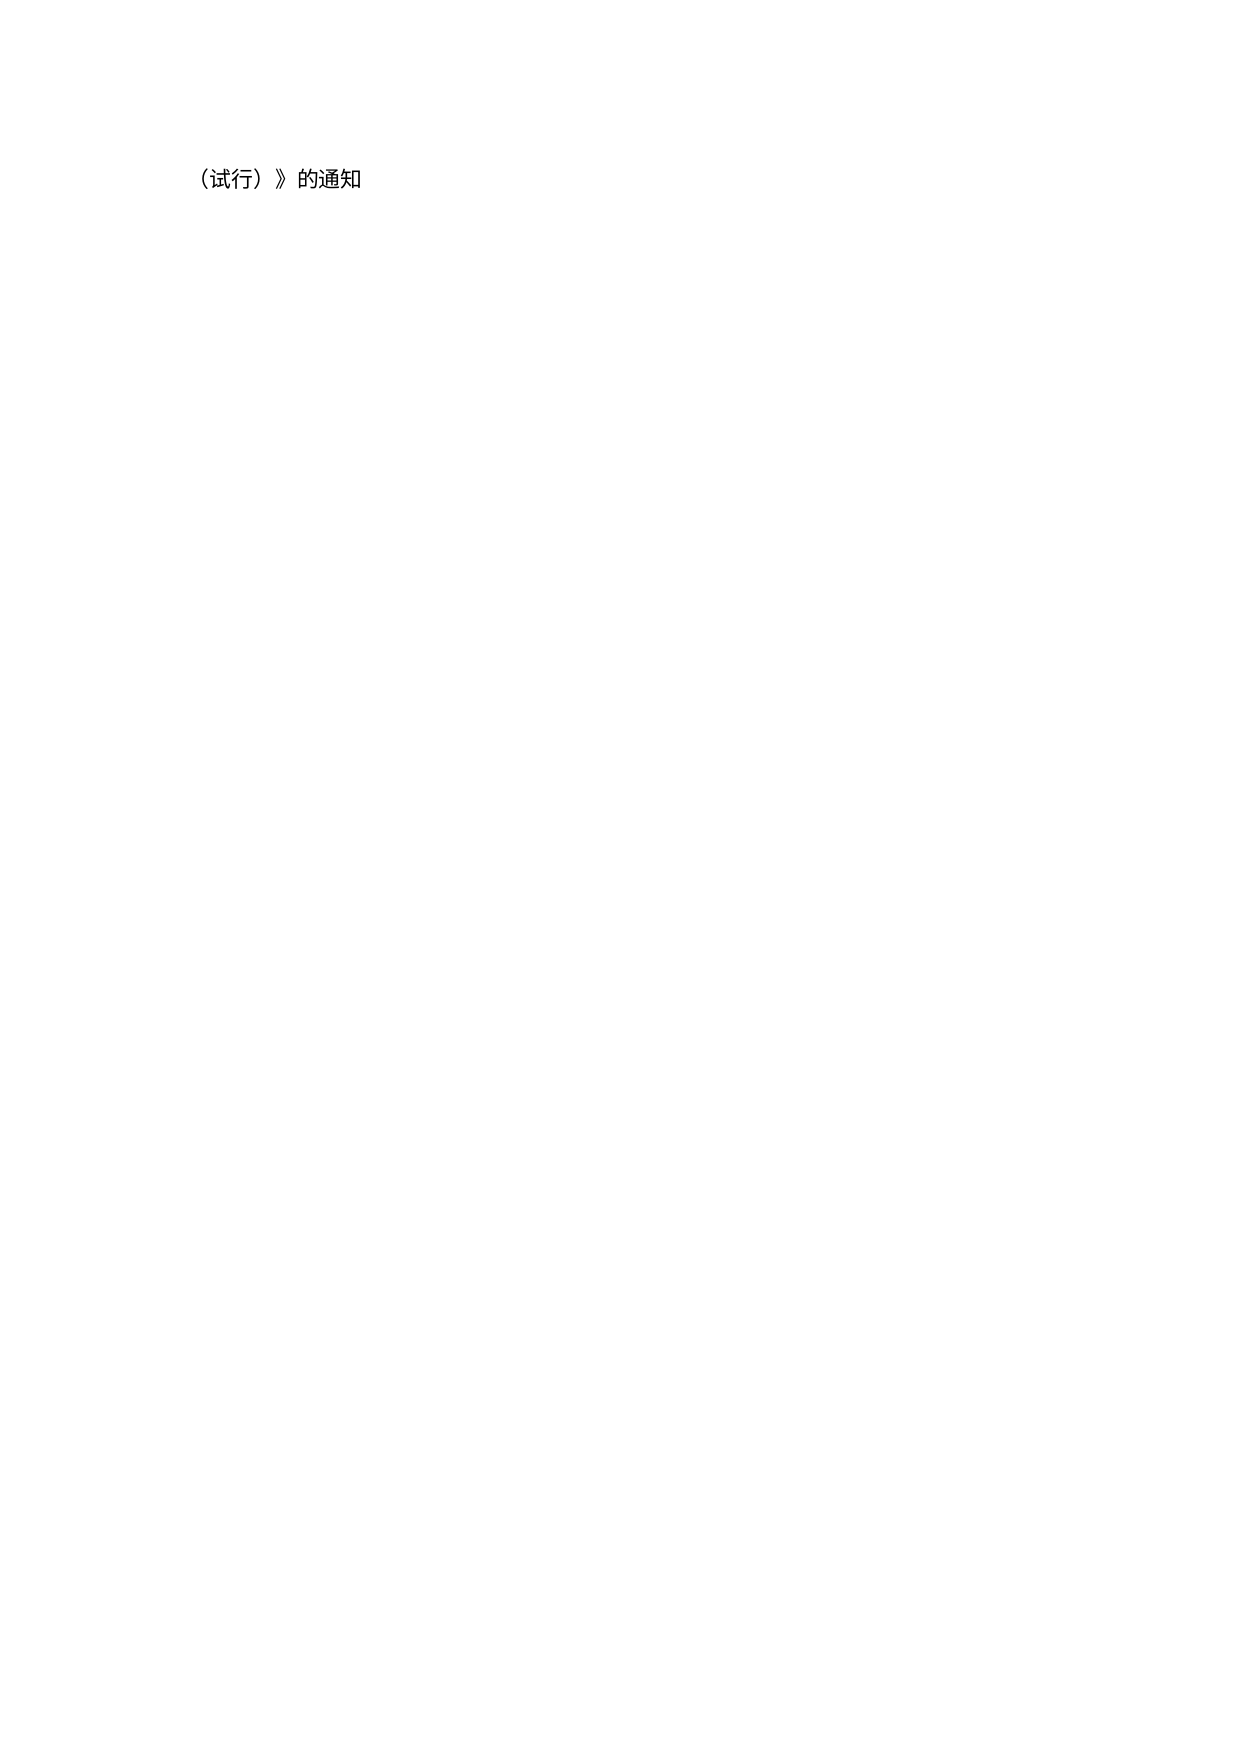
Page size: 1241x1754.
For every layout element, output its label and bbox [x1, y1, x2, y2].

text [187, 162, 1053, 194]
